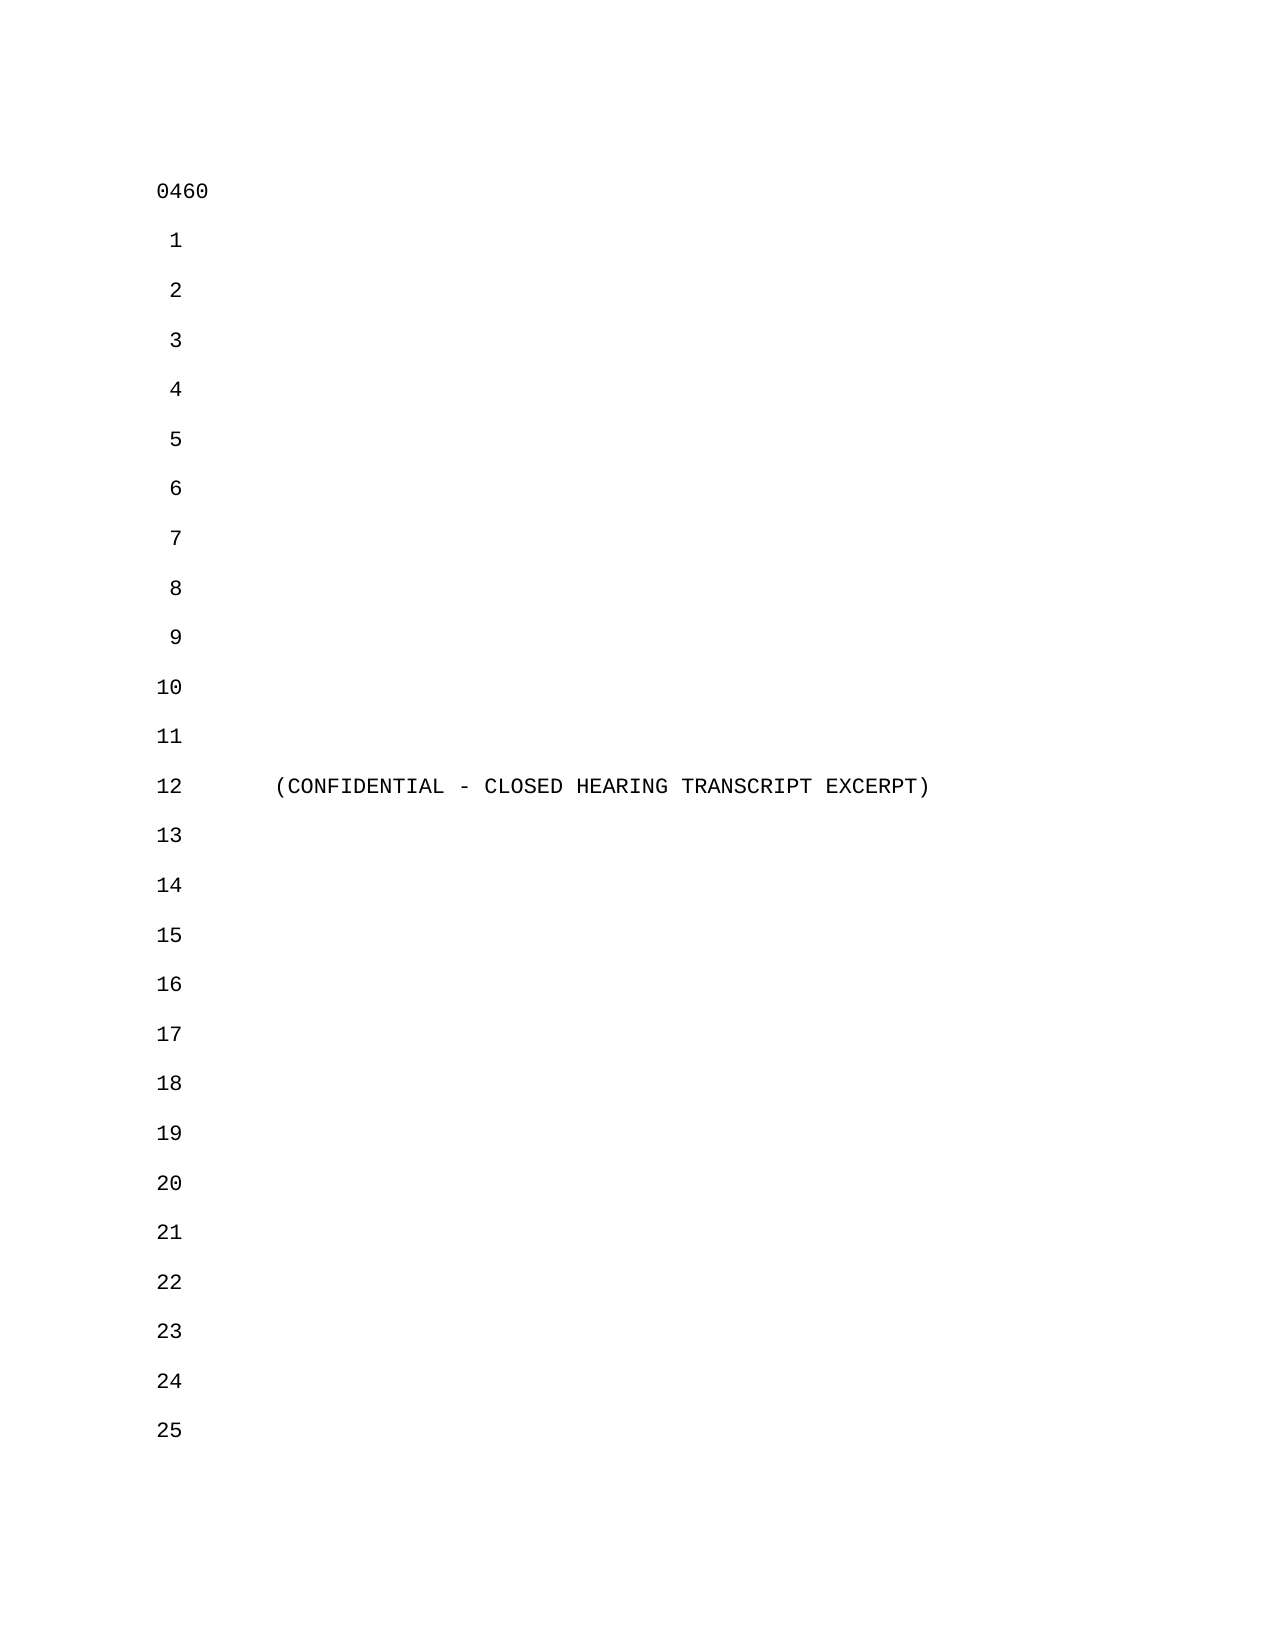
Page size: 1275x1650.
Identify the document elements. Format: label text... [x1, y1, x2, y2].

text 24 [156, 1370, 1119, 1395]
text 19 [156, 1122, 1119, 1147]
text 10 [156, 676, 1119, 701]
text 16 [156, 973, 1119, 998]
text 6 [156, 477, 1119, 502]
text 22 [156, 1271, 1119, 1296]
text 3 [156, 329, 1119, 353]
text 15 [156, 924, 1119, 948]
text 0460 [156, 180, 1119, 205]
text 12 (CONFIDENTIAL - CLOSED HEARING TRANSCRIPT EXCERPT) [156, 775, 1119, 800]
text 11 [156, 725, 1119, 750]
text 14 [156, 874, 1119, 899]
text 17 [156, 1023, 1119, 1048]
text 25 [156, 1419, 1119, 1444]
text 21 [156, 1221, 1119, 1246]
text 23 [156, 1320, 1119, 1345]
text 20 [156, 1172, 1119, 1196]
text 2 [156, 279, 1119, 304]
text 4 [156, 378, 1119, 403]
text 5 [156, 428, 1119, 453]
text 9 [156, 626, 1119, 651]
text 1 [156, 229, 1119, 254]
text 13 [156, 824, 1119, 849]
text 8 [156, 577, 1119, 601]
text 18 [156, 1072, 1119, 1097]
text 7 [156, 527, 1119, 552]
